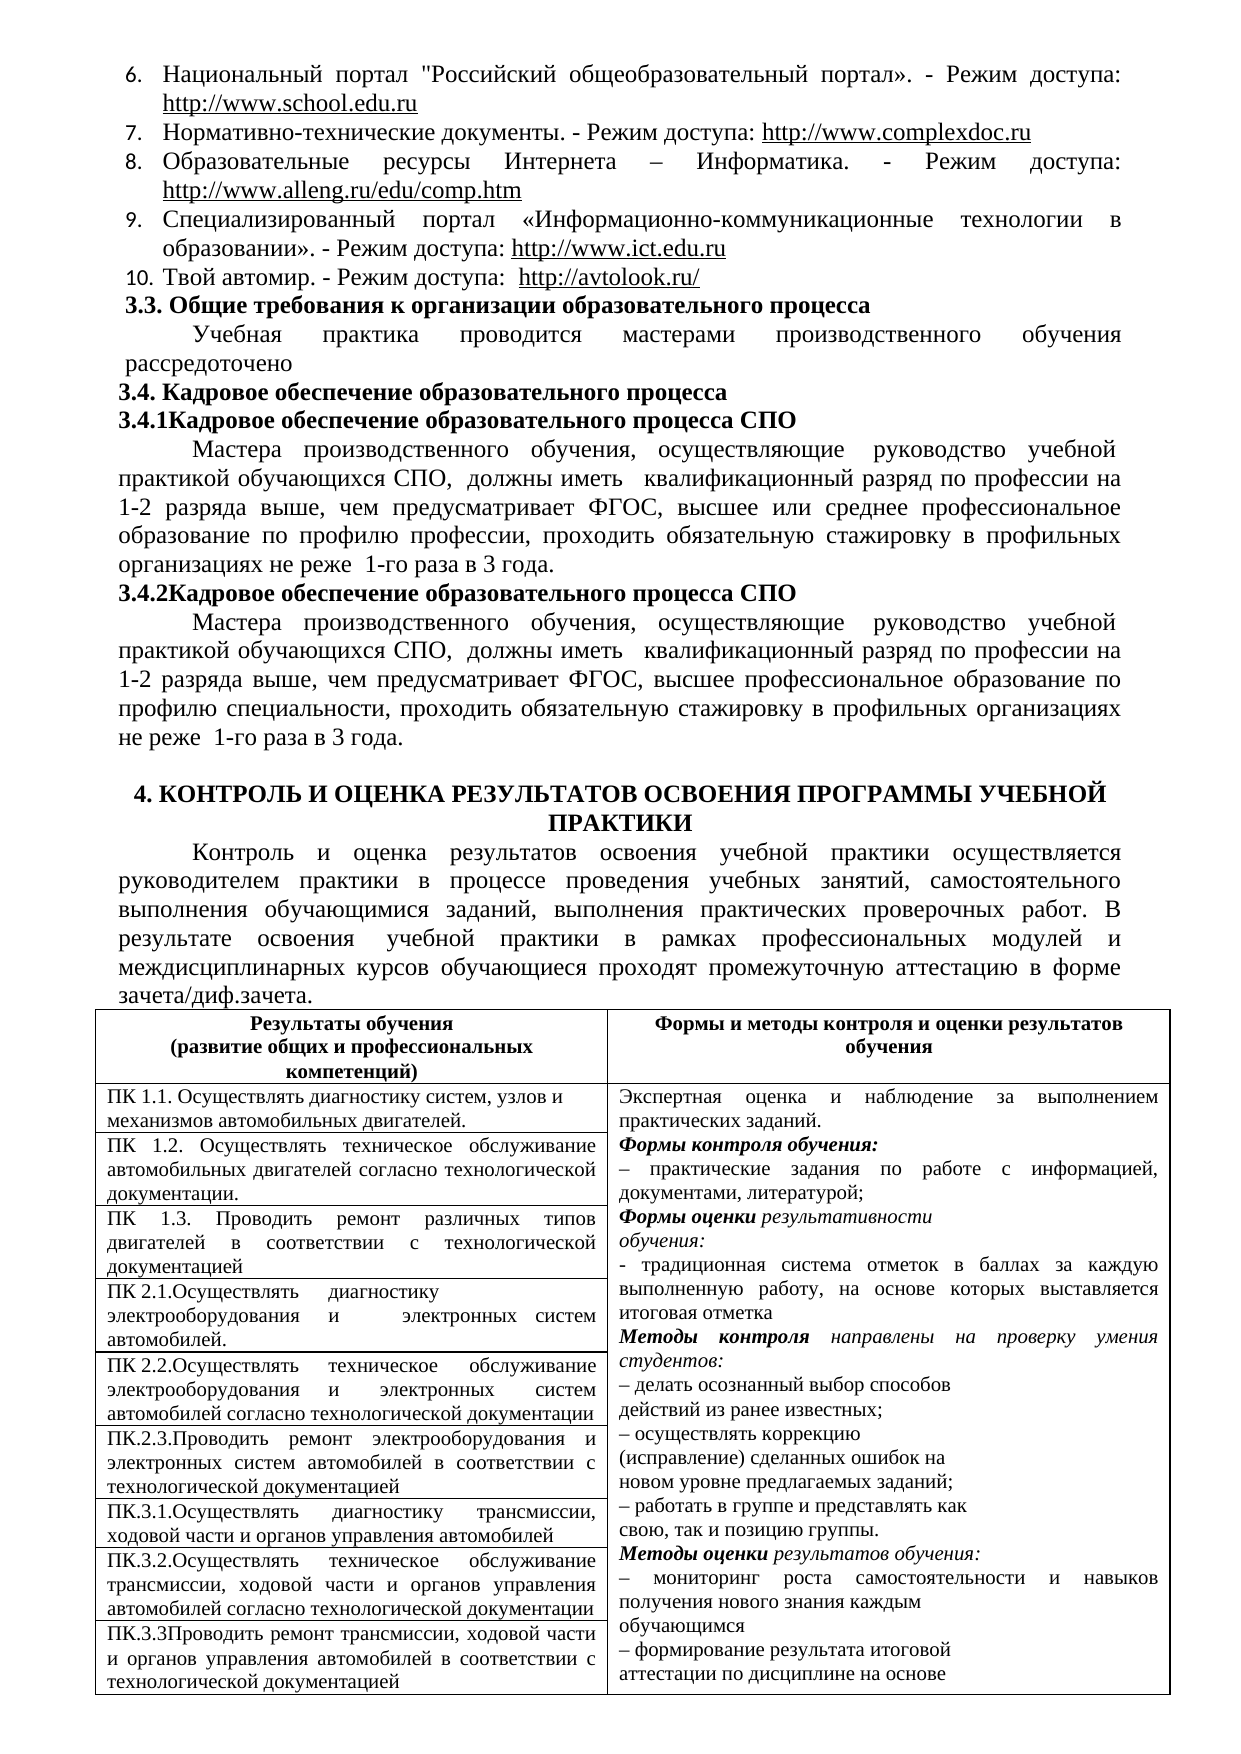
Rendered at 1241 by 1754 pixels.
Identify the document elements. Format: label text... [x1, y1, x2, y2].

text 3.4.1Кадровое обеспечение образовательного процесса СПО [118, 406, 1122, 434]
list Твой автомир. - Режим доступа: http://avtolook.ru/ [125, 262, 1122, 291]
list Национальный портал "Российский общеобразовательный портал». - Режим доступа: http://www.school.edu.ru [125, 59, 1122, 117]
text Контроль и оценка результатов освоения учебной практики осуществляется руководителем практики в процессе проведения учебных занятий, самостоятельного выполнения обучающимися заданий, выполнения практических проверочных работ. В результате освоения учебной практики в рамках профессиональных модулей и междисциплинарных курсов обучающиеся проходят промежуточную аттестацию в форме зачета/диф.зачета. [118, 837, 1122, 1009]
table_cell ПК 1.3. Проводить ремонт различных типов двигателей в соответствии с технологической документацией [96, 1206, 607, 1278]
table_cell Экспертная оценка и наблюдение за выполнением практических заданий. Формы контроля обучения: – практические задания по работе с информацией, документами, литературой; Формы оценки результативности обучения: - традиционная система отметок в баллах за каждую выполненную работу, на основе которых выставляется итоговая отметка Методы контроля направлены на проверку умения студентов: – делать осознанный выбор способов действий из ранее известных; – осуществлять коррекцию (исправление) сделанных ошибок на новом уровне предлагаемых заданий; – работать в группе и представлять как свою, так и позицию группы. Методы оценки результатов обучения: – мониторинг роста самостоятельности и навыков получения нового знания каждым обучающимся – формирование результата итоговой аттестации по дисциплине на основе суммы результатов текущего контроля. [608, 1084, 1169, 1693]
list Нормативно-технические документы. - Режим доступа: http://www.complexdoc.ru [125, 117, 1122, 146]
text Мастера производственного обучения, осуществляющие руководство учебной практикой обучающихся СПО, должны иметь квалификационный разряд по профессии на 1-2 разряда выше, чем предусматривает ФГОС, высшее профессиональное образование по профилю специальности, проходить обязательную стажировку в профильных организациях не реже 1-го раза в 3 года. [118, 607, 1122, 751]
table_header Формы и методы контроля и оценки результатов обучения [608, 1010, 1169, 1083]
table_cell ПК.2.3.Проводить ремонт электрооборудования и электронных систем автомобилей в соответствии с технологической документацией [96, 1426, 607, 1498]
table_header Результаты обучения (развитие общих и профессиональных компетенций) [96, 1010, 607, 1083]
list Образовательные ресурсы Интернета – Информатика. - Режим доступа: http://www.alleng.ru/edu/comp.htm [125, 146, 1122, 204]
table_cell ПК 2.2.Осуществлять техническое обслуживание электрооборудования и электронных систем автомобилей согласно технологической документации [96, 1353, 607, 1425]
table_cell ПК.3.2.Осуществлять техническое обслуживание трансмиссии, ходовой части и органов управления автомобилей согласно технологической документации [96, 1548, 607, 1620]
table_cell ПК 1.1. Осуществлять диагностику систем, узлов и механизмов автомобильных двигателей. [96, 1084, 607, 1132]
text Учебная практика проводится мастерами производственного обучения рассредоточено [125, 319, 1122, 377]
text 3.4.2Кадровое обеспечение образовательного процесса СПО [118, 578, 1122, 607]
list Специализированный портал «Информационно-коммуникационные технологии в образовании». - Режим доступа: http://www.ict.edu.ru [125, 204, 1122, 262]
text Мастера производственного обучения, осуществляющие руководство учебной практикой обучающихся СПО, должны иметь квалификационный разряд по профессии на 1-2 разряда выше, чем предусматривает ФГОС, высшее или среднее профессиональное образование по профилю профессии, проходить обязательную стажировку в профильных организациях не реже 1-го раза в 3 года. [118, 434, 1122, 578]
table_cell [96, 1621, 607, 1693]
table_cell ПК 1.2. Осуществлять техническое обслуживание автомобильных двигателей согласно технологической документации. [96, 1133, 607, 1205]
text 3.3. Общие требования к организации образовательного процесса [125, 291, 1122, 319]
table_cell ПК.3.1.Осуществлять диагностику трансмиссии, ходовой части и органов управления автомобилей [96, 1499, 607, 1547]
table_cell ПК 2.1.Осуществлять диагностику электрооборудования и электронных систем автомобилей. [96, 1279, 607, 1351]
text 3.4. Кадровое обеспечение образовательного процесса [118, 377, 1122, 406]
text 4. КОНТРОЛЬ И ОЦЕНКА РЕЗУЛЬТАТОВ ОСВОЕНИЯ ПРОГРАММЫ УЧЕБНОЙ ПРАКТИКИ [118, 779, 1122, 837]
